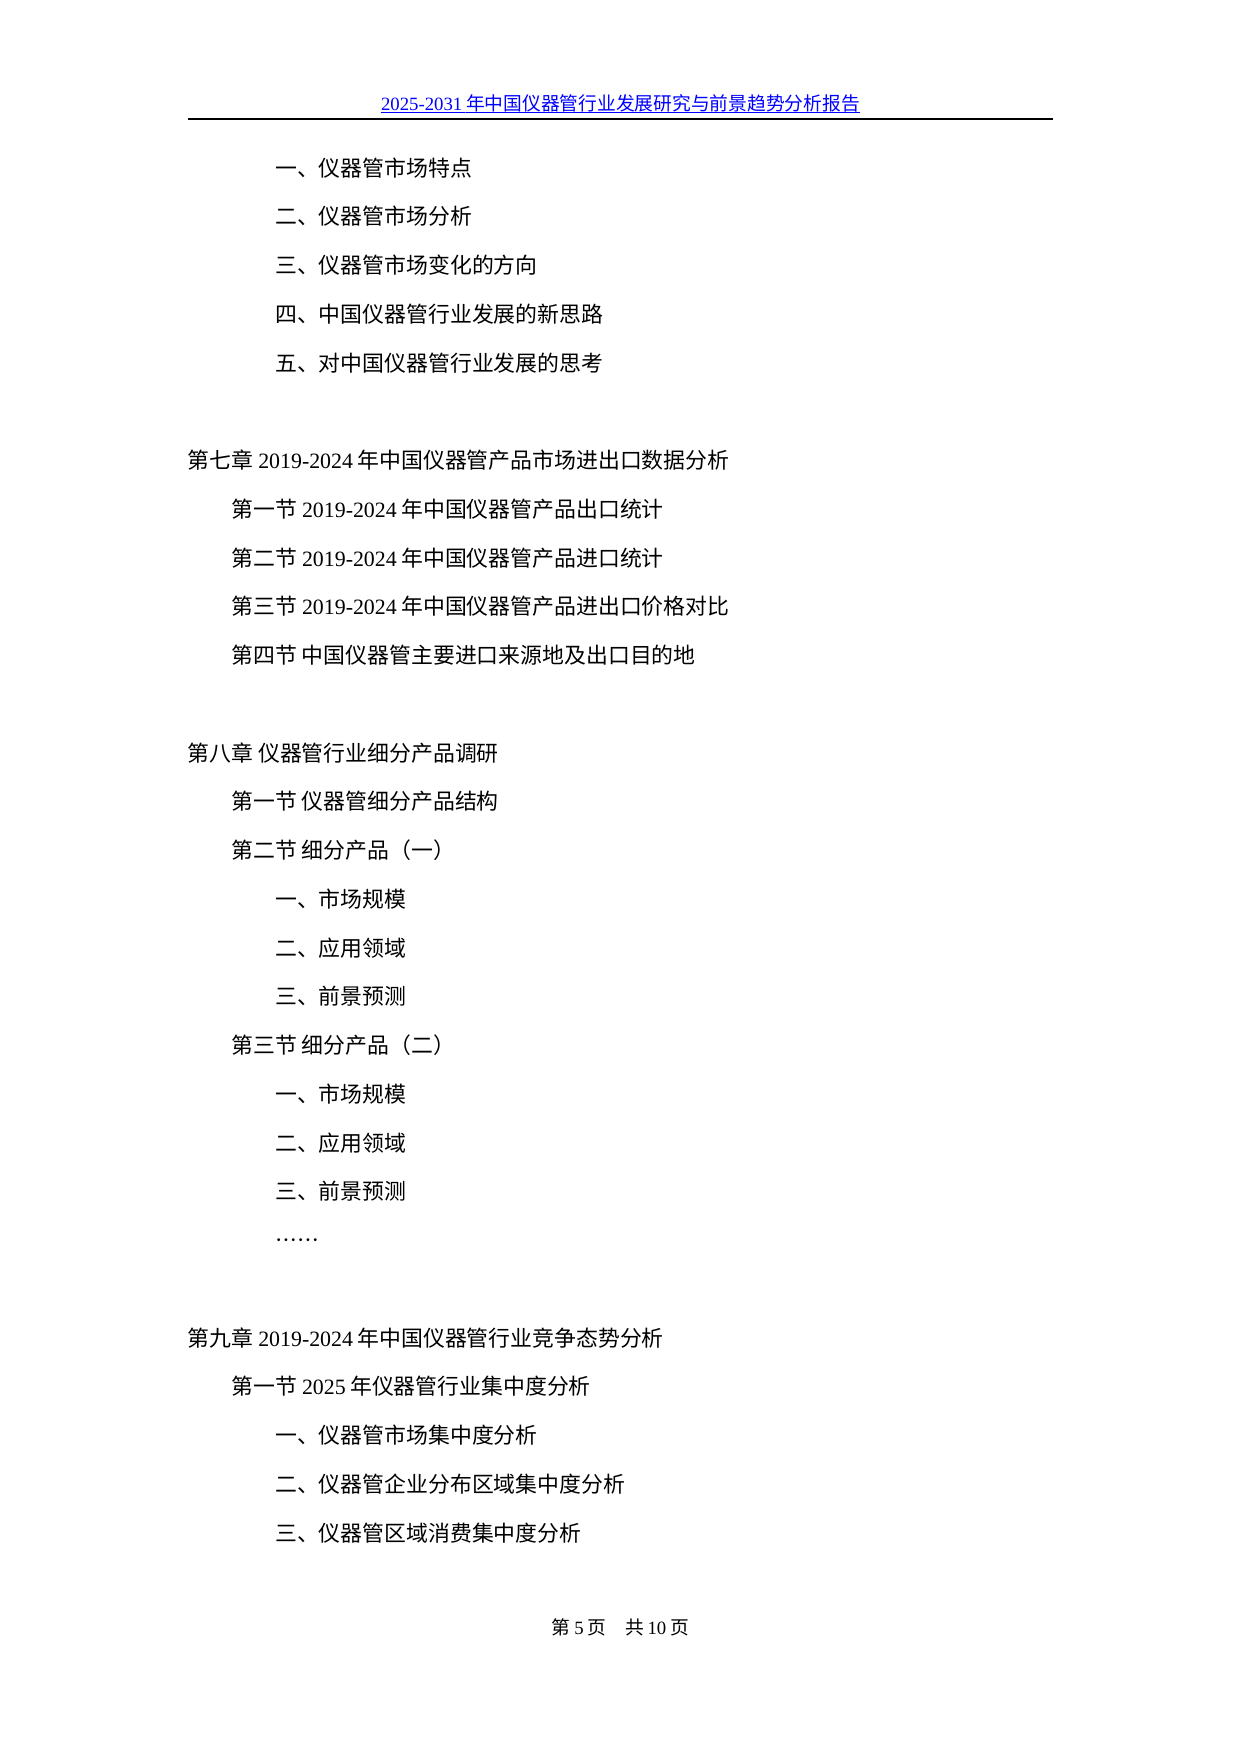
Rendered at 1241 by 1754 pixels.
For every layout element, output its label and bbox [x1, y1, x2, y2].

text [187, 150, 1053, 1548]
